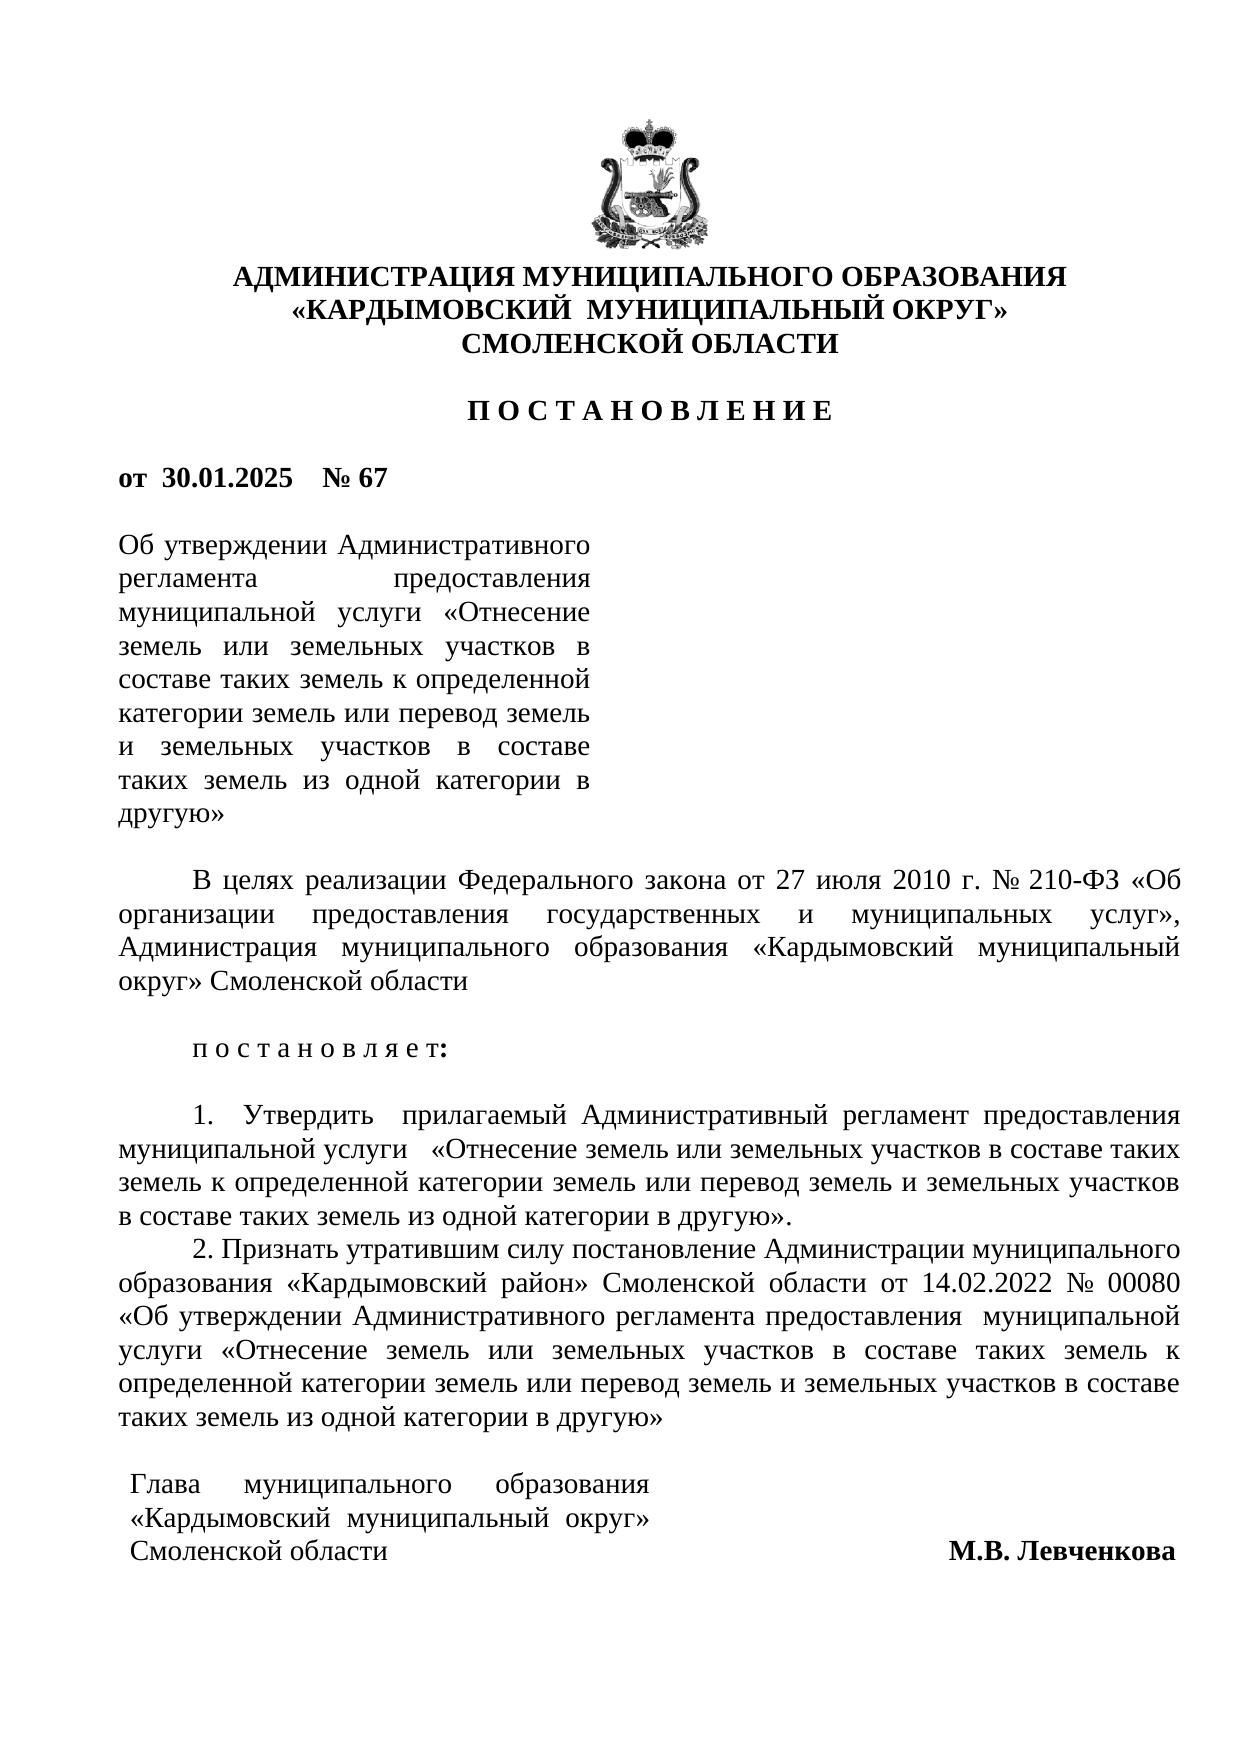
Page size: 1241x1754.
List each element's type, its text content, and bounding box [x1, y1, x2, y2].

text АДМИНИСТРАЦИЯ МУНИЦИПАЛЬНОГО ОБРАЗОВАНИЯ [118, 259, 1181, 292]
text п о с т а н о в л я е т: [118, 1030, 1181, 1064]
text П О С Т А Н О В Л Е Н И Е [118, 393, 1181, 426]
text В целях реализации Федерального закона от 27 июля 2010 г. № 210-ФЗ «Об организации предоставления государственных и муниципальных услуг», Администрация муниципального образования «Кардымовский муниципальный округ» Смоленской области [118, 862, 1181, 997]
text «КАРДЫМОВСКИЙ МУНИЦИПАЛЬНЫЙ ОКРУГ» [118, 292, 1181, 326]
table_header Глава муниципального образования «Кардымовский муниципальный округ» Смоленской области [118, 1466, 699, 1579]
text от 30.01.2025 № 67 [118, 460, 1181, 493]
text 2. Признать утратившим силу постановление Администрации муниципального образования «Кардымовский район» Смоленской области от 14.02.2022 № 00080 «Об утверждении Административного регламента предоставления муниципальной услуги «Отнесение земель или земельных участков в составе таких земель к определенной категории земель или перевод земель и земельных участков в составе таких земель из одной категории в другую» [118, 1231, 1181, 1433]
text Об утверждении Административного регламента предоставления муниципальной услуги «Отнесение земель или земельных участков в составе таких земель к определенной категории земель или перевод земель и земельных участков в составе таких земель из одной категории в другую» [118, 527, 591, 829]
text СМОЛЕНСКОЙ ОБЛАСТИ [118, 326, 1181, 359]
text 1. Утвердить прилагаемый Административный регламент предоставления муниципальной услуги «Отнесение земель или земельных участков в составе таких земель к определенной категории земель или перевод земель и земельных участков в составе таких земель из одной категории в другую». [118, 1097, 1181, 1231]
table_header М.В. Левченкова [700, 1466, 1187, 1579]
picture [585, 118, 714, 259]
